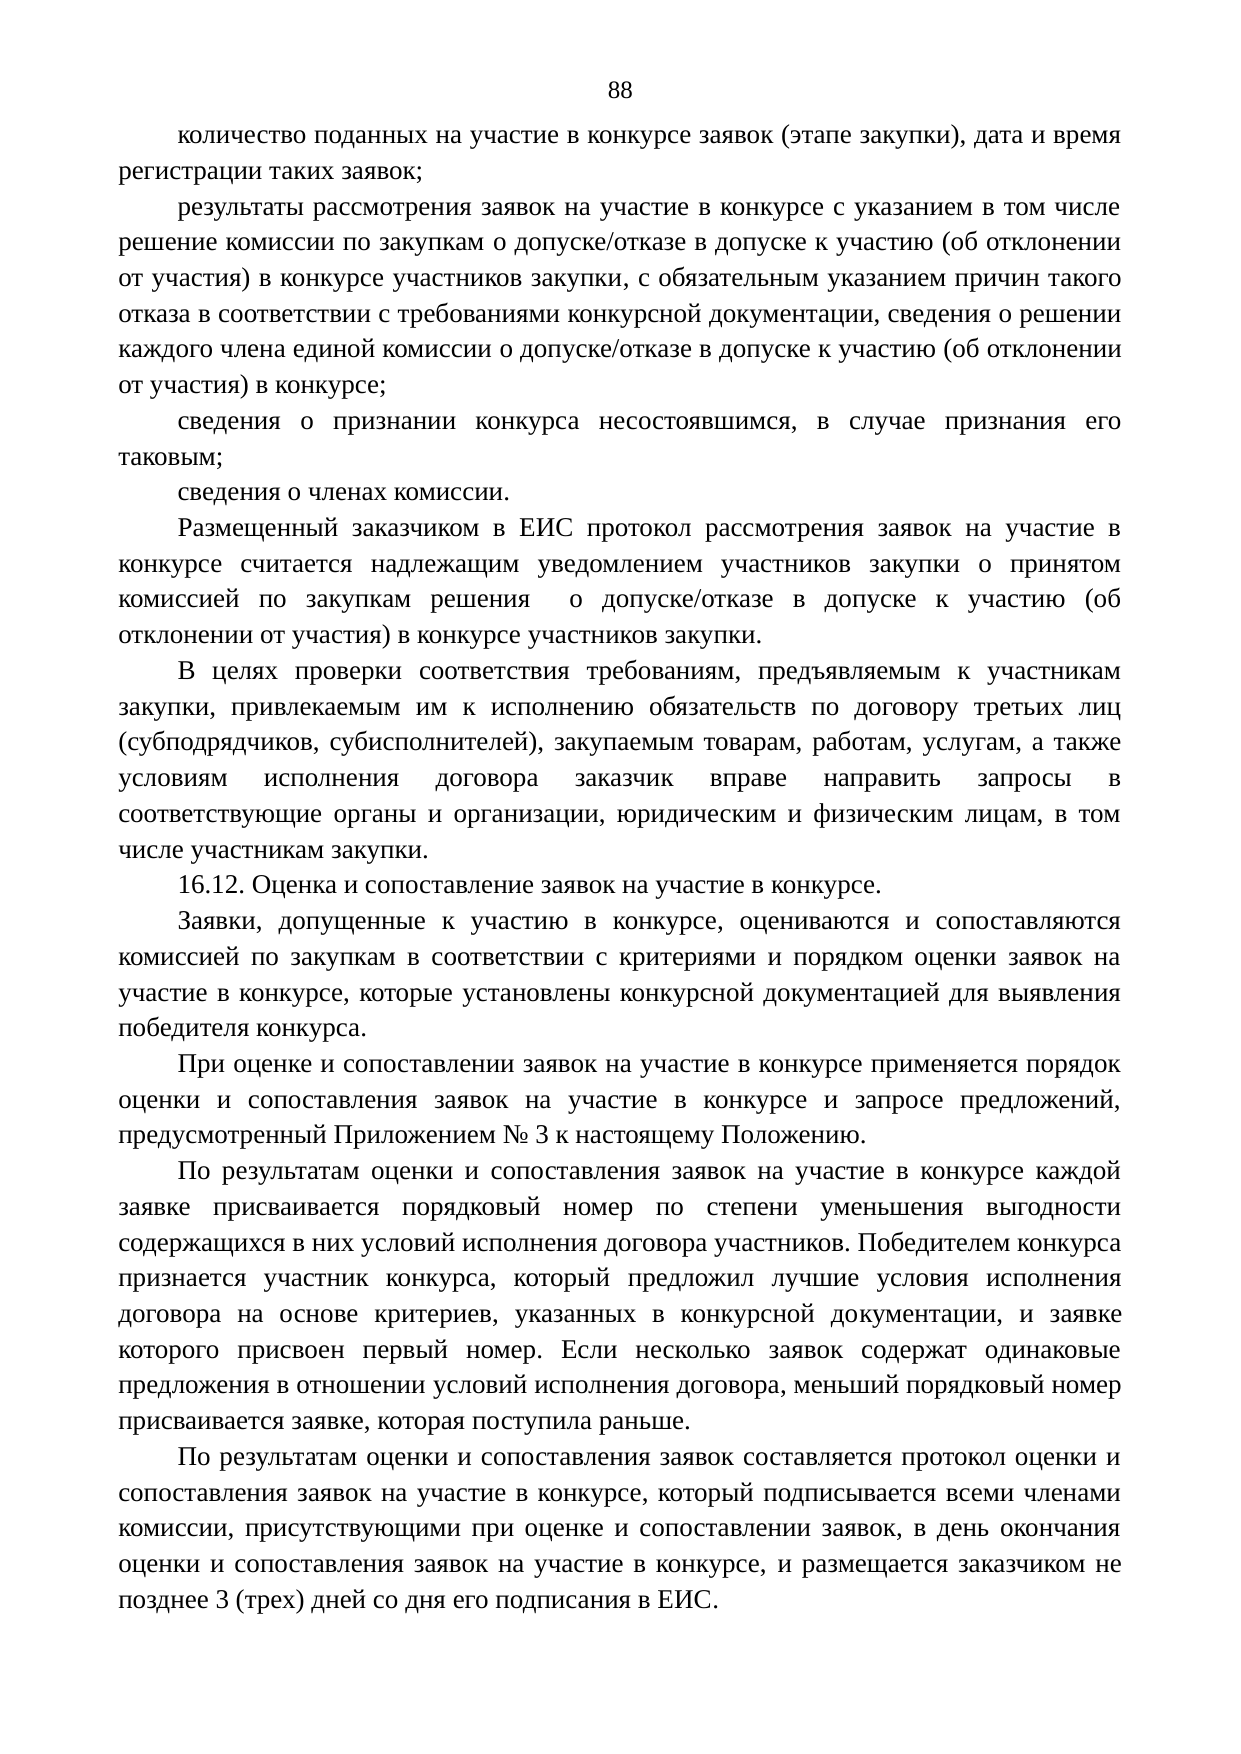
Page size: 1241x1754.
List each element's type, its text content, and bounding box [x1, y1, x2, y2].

text Заявки, допущенные к участию в конкурсе, оцениваются и сопоставляются комиссией по закупкам в соответствии с критериями и порядком оценки заявок на участие в конкурсе, которые установлены конкурсной документацией для выявления победителя конкурса. [118, 904, 1122, 1042]
text 16.12. Оценка и сопоставление заявок на участие в конкурсе. [118, 868, 1122, 899]
text сведения о членах комиссии. [118, 475, 1122, 507]
text результаты рассмотрения заявок на участие в конкурсе с указанием в том числе решение комиссии по закупкам о допуске/отказе в допуске к участию (об отклонении от участия) в конкурсе участников закупки, с обязательным указанием причин такого отказа в соответствии с требованиями конкурсной документации, сведения о решении каждого члена единой комиссии о допуске/отказе в допуске к участию (об отклонении от участия) в конкурсе; [118, 189, 1122, 399]
text По результатам оценки и сопоставления заявок на участие в конкурсе каждой заявке присваивается порядковый номер по степени уменьшения выгодности содержащихся в них условий исполнения договора участников. Победителем конкурса признается участник конкурса, который предложил лучшие условия исполнения договора на основе критериев, указанных в конкурсной документации, и заявке которого присвоен первый номер. Если несколько заявок содержат одинаковые предложения в отношении условий исполнения договора, меньший порядковый номер присваивается заявке, которая поступила раньше. [118, 1154, 1122, 1436]
text По результатам оценки и сопоставления заявок составляется протокол оценки и сопоставления заявок на участие в конкурсе, который подписывается всеми членами комиссии, присутствующими при оценке и сопоставлении заявок, в день окончания оценки и сопоставления заявок на участие в конкурсе, и размещается заказчиком не позднее 3 (трех) дней со дня его подписания в ЕИС. [118, 1440, 1122, 1614]
text сведения о признании конкурса несостоявшимся, в случае признания его таковым; [118, 404, 1122, 471]
text количество поданных на участие в конкурсе заявок (этапе закупки), дата и время регистрации таких заявок; [118, 118, 1122, 185]
text В целях проверки соответствия требованиям, предъявляемым к участникам закупки, привлекаемым им к исполнению обязательств по договору третьих лиц (субподрядчиков, субисполнителей), закупаемым товарам, работам, услугам, а также условиям исполнения договора заказчик вправе направить запросы в соответствующие органы и организации, юридическим и физическим лицам, в том числе участникам закупки. [118, 654, 1122, 864]
text Размещенный заказчиком в ЕИС протокол рассмотрения заявок на участие в конкурсе считается надлежащим уведомлением участников закупки о принятом комиссией по закупкам решения о допуске/отказе в допуске к участию (об отклонении от участия) в конкурсе участников закупки. [118, 511, 1122, 649]
text При оценке и сопоставлении заявок на участие в конкурсе применяется порядок оценки и сопоставления заявок на участие в конкурсе и запросе предложений, предусмотренный Приложением № 3 к настоящему Положению. [118, 1047, 1122, 1150]
